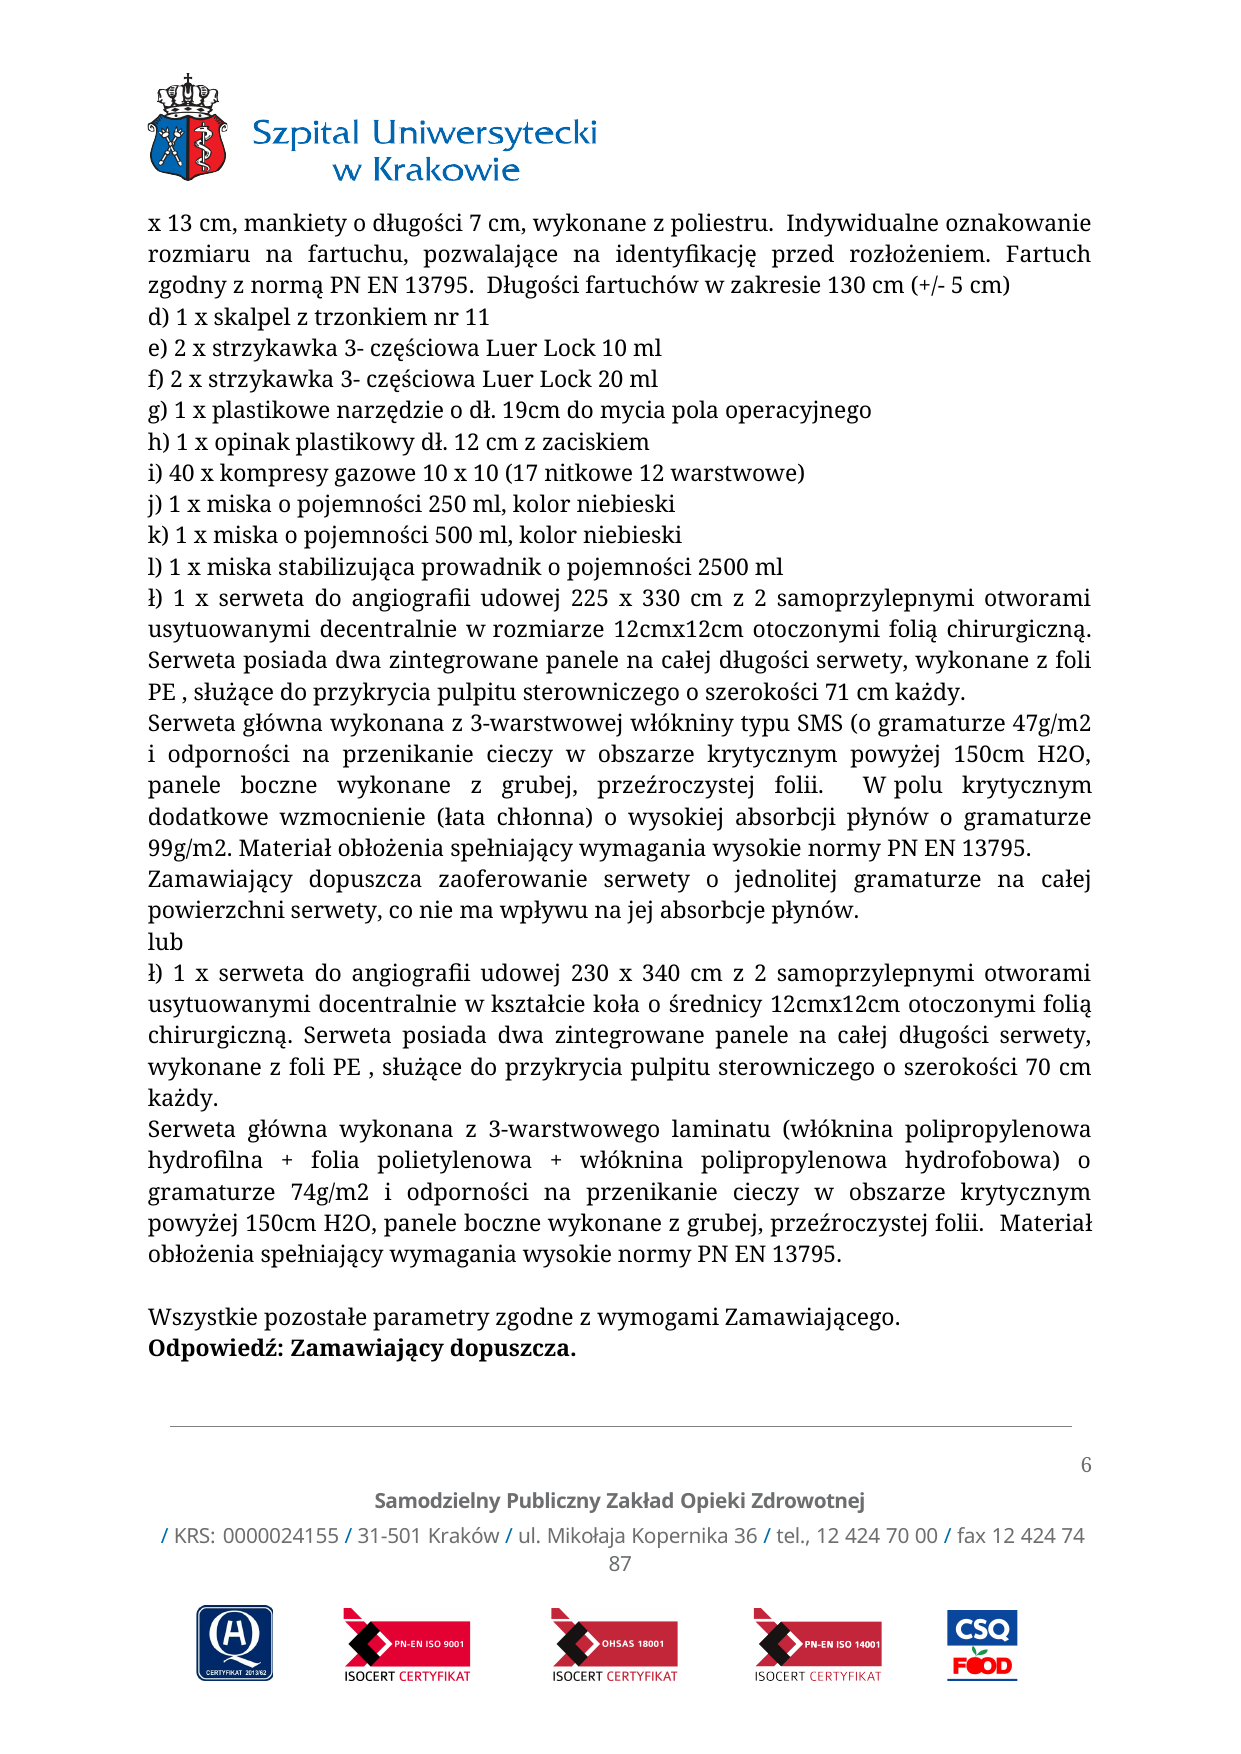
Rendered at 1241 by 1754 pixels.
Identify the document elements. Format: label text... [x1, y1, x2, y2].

picture [147, 73, 228, 181]
text lub [148, 926, 1092, 957]
picture [947, 1610, 1018, 1681]
text l) 1 x miska stabilizująca prowadnik o pojemności 2500 ml [148, 551, 1092, 582]
text g) 1 x plastikowe narzędzie o dł. 19cm do mycia pola operacyjnego [148, 394, 1092, 426]
picture [343, 1608, 471, 1681]
text Serweta główna wykonana z 3-warstwowego laminatu (włóknina polipropylenowa hydrofilna + folia polietylenowa + włóknina polipropylenowa hydrofobowa) o gramaturze 74g/m2 i odporności na przenikanie cieczy w obszarze krytycznym powyżej 150cm H2O, panele boczne wykonane z grubej, przeźroczystej folii. Materiał obłożenia spełniający wymagania wysokie normy PN EN 13795. [148, 1113, 1092, 1269]
picture [753, 1608, 882, 1681]
text j) 1 x miska o pojemności 250 ml, kolor niebieski [148, 488, 1092, 519]
picture [253, 119, 598, 181]
text Zamawiający dopuszcza zaoferowanie serwety o jednolitej gramaturze na całej powierzchni serwety, co nie ma wpływu na jej absorbcje płynów. [148, 863, 1092, 926]
text d) 1 x skalpel z trzonkiem nr 11 [148, 301, 1092, 332]
text Wszystkie pozostałe parametry zgodne z wymogami Zamawiającego. [148, 1301, 1092, 1332]
text e) 2 x strzykawka 3- częściowa Luer Lock 10 ml [148, 332, 1092, 363]
text i) 40 x kompresy gazowe 10 x 10 (17 nitkowe 12 warstwowe) [148, 457, 1092, 488]
text Odpowiedź: Zamawiający dopuszcza. [148, 1332, 1092, 1363]
text Serweta główna wykonana z 3-warstwowej włókniny typu SMS (o gramaturze 47g/m2 i odporności na przenikanie cieczy w obszarze krytycznym powyżej 150cm H2O, panele boczne wykonane z grubej, przeźroczystej folii. W polu krytycznym dodatkowe wzmocnienie (łata chłonna) o wysokiej absorbcji płynów o gramaturze 99g/m2. Materiał obłożenia spełniający wymagania wysokie normy PN EN 13795. [148, 707, 1092, 863]
text k) 1 x miska o pojemności 500 ml, kolor niebieski [148, 519, 1092, 551]
picture [196, 1605, 273, 1681]
text ł) 1 x serweta do angiografii udowej 230 x 340 cm z 2 samoprzylepnymi otworami usytuowanymi docentralnie w kształcie koła o średnicy 12cmx12cm otoczonymi folią chirurgiczną. Serweta posiada dwa zintegrowane panele na całej długości serwety, wykonane z foli PE , służące do przykrycia pulpitu sterowniczego o szerokości 70 cm każdy. [148, 957, 1092, 1113]
text h) 1 x opinak plastikowy dł. 12 cm z zaciskiem [148, 426, 1092, 457]
picture [551, 1608, 678, 1681]
text ł) 1 x serweta do angiografii udowej 225 x 330 cm z 2 samoprzylepnymi otworami usytuowanymi decentralnie w rozmiarze 12cmx12cm otoczonymi folią chirurgiczną. Serweta posiada dwa zintegrowane panele na całej długości serwety, wykonane z foli PE , służące do przykrycia pulpitu sterowniczego o szerokości 71 cm każdy. [148, 582, 1092, 707]
text f) 2 x strzykawka 3- częściowa Luer Lock 20 ml [148, 363, 1092, 394]
